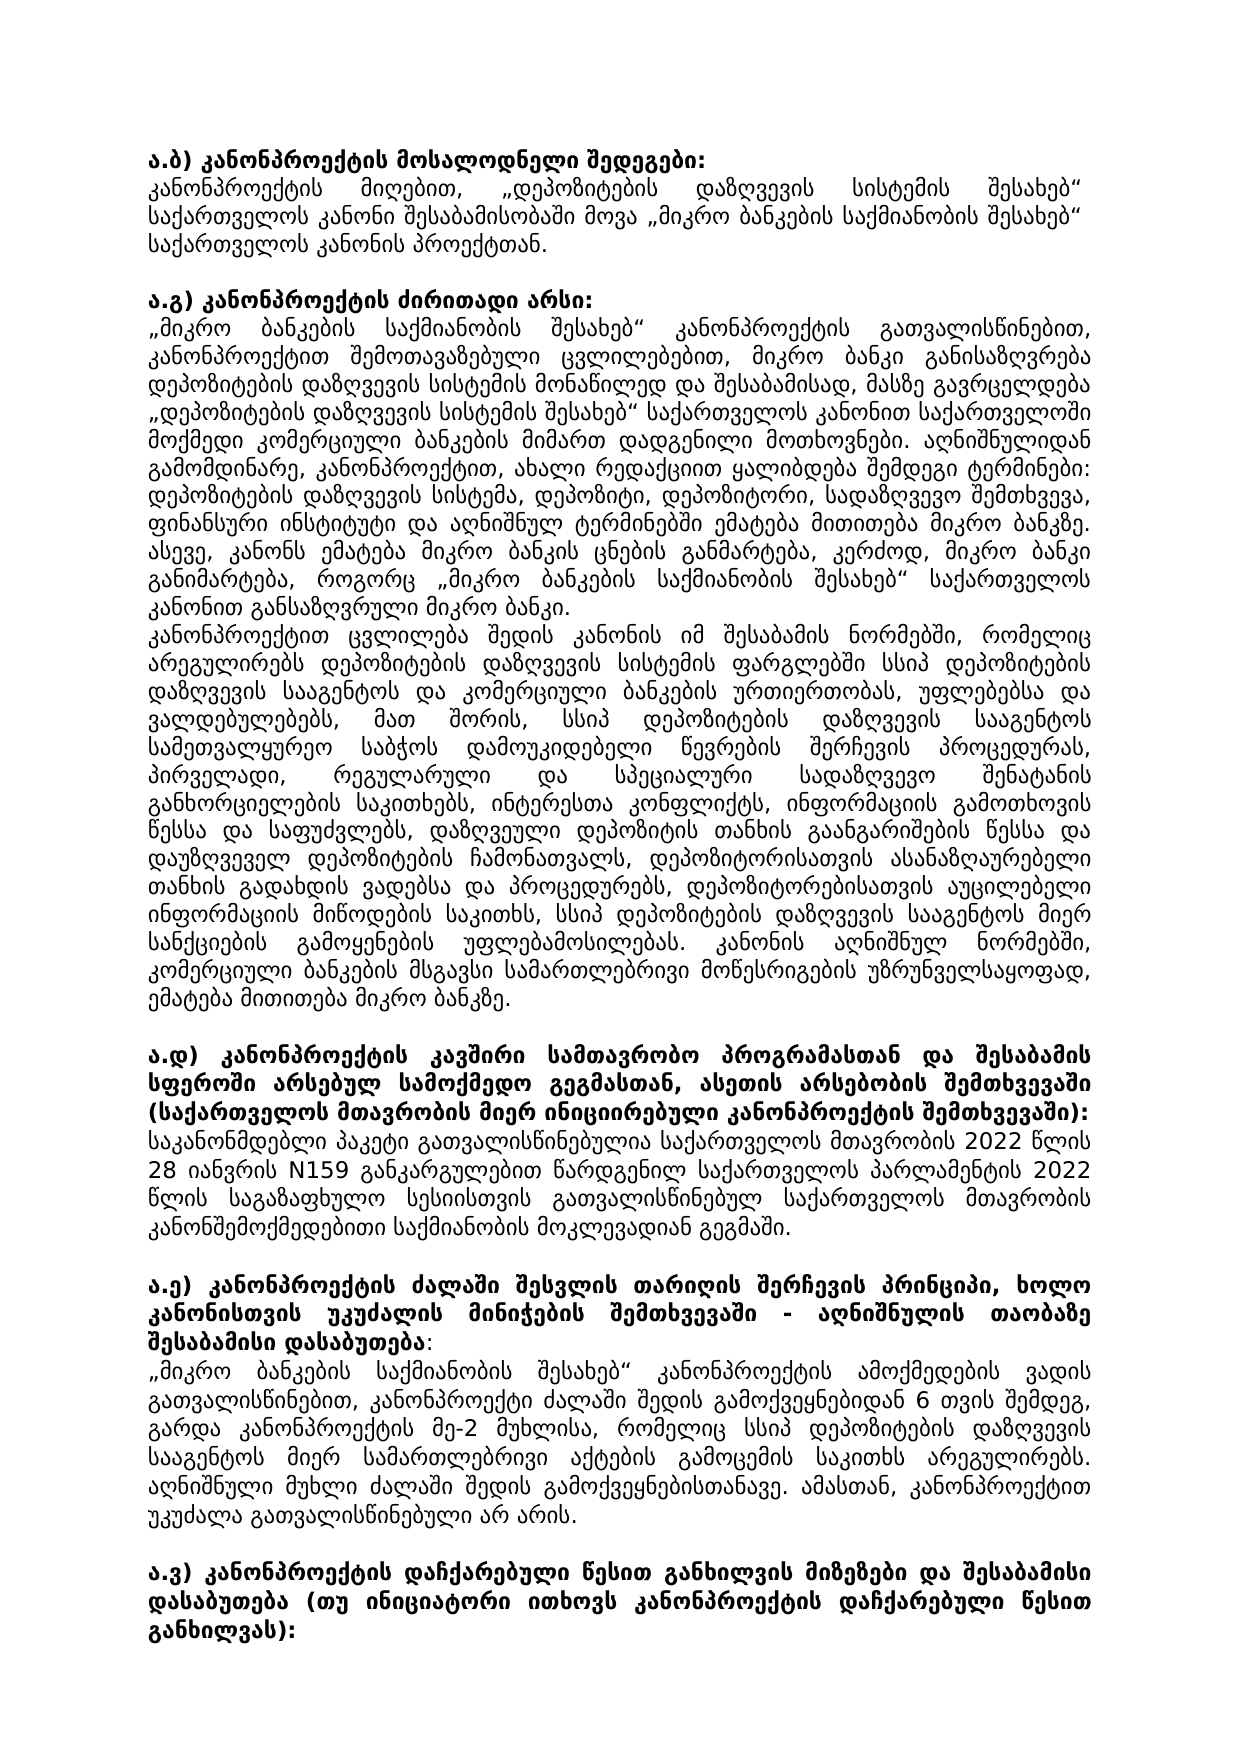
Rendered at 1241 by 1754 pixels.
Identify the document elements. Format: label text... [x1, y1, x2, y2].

text „მიკრო ბანკების საქმიანობის შესახებ“ კანონპროექტის გათვალისწინებით, კანონპროექტით შემოთავაზებული ცვლილებებით, მიკრო ბანკი განისაზღვრება დეპოზიტების დაზღვევის სისტემის მონაწილედ და შესაბამისად, მასზე გავრცელდება „დეპოზიტების დაზღვევის სისტემის შესახებ“ საქართველოს კანონით საქართველოში მოქმედი კომერციული ბანკების მიმართ დადგენილი მოთხოვნები. აღნიშნულიდან გამომდინარე, კანონპროექტით, ახალი რედაქციით ყალიბდება შემდეგი ტერმინები: დეპოზიტების დაზღვევის სისტემა, დეპოზიტი, დეპოზიტორი, სადაზღვევო შემთხვევა, ფინანსური ინსტიტუტი და აღნიშნულ ტერმინებში ემატება მითითება მიკრო ბანკზე. ასევე, კანონს ემატება მიკრო ბანკის ცნების განმარტება, კერძოდ, მიკრო ბანკი განიმარტება, როგორც „მიკრო ბანკების საქმიანობის შესახებ“ საქართველოს კანონით განსაზღვრული მიკრო ბანკი. [148, 315, 1092, 621]
text საკანონმდებლი პაკეტი გათვალისწინებულია საქართველოს მთავრობის 2022 წლის 28 იანვრის N159 განკარგულებით წარდგენილ საქართველოს პარლამენტის 2022 წლის საგაზაფხულო სესიისთვის გათვალისწინებულ საქართველოს მთავრობის კანონშემოქმედებითი საქმიანობის მოკლევადიან გეგმაში. [148, 1128, 1092, 1241]
text ა.დ) კანონპროექტის კავშირი სამთავრობო პროგრამასთან და შესაბამის სფეროში არსებულ სამოქმედო გეგმასთან, ასეთის არსებობის შემთხვევაში (საქართველოს მთავრობის მიერ ინიციირებული კანონპროექტის შემთხვევაში): [148, 1042, 1092, 1126]
text კანონპროექტით ცვლილება შედის კანონის იმ შესაბამის ნორმებში, რომელიც არეგულირებს დეპოზიტების დაზღვევის სისტემის ფარგლებში სსიპ დეპოზიტების დაზღვევის სააგენტოს და კომერციული ბანკების ურთიერთობას, უფლებებსა და ვალდებულებებს, მათ შორის, სსიპ დეპოზიტების დაზღვევის სააგენტოს სამეთვალყურეო საბჭოს დამოუკიდებელი წევრების შერჩევის პროცედურას, პირველადი, რეგულარული და სპეციალური სადაზღვევო შენატანის განხორციელების საკითხებს, ინტერესთა კონფლიქტს, ინფორმაციის გამოთხოვის წესსა და საფუძვლებს, დაზღვეული დეპოზიტის თანხის გაანგარიშების წესსა და დაუზღვეველ დეპოზიტების ჩამონათვალს, დეპოზიტორისათვის ასანაზღაურებელი თანხის გადახდის ვადებსა და პროცედურებს, დეპოზიტორებისათვის აუცილებელი ინფორმაციის მიწოდების საკითხს, სსიპ დეპოზიტების დაზღვევის სააგენტოს მიერ სანქციების გამოყენების უფლებამოსილებას. კანონის აღნიშნულ ნორმებში, კომერციული ბანკების მსგავსი სამართლებრივი მოწესრიგების უზრუნველსაყოფად, ემატება მითითება მიკრო ბანკზე. [148, 622, 1092, 1012]
text ა.გ) კანონპროექტის ძირითადი არსი: [148, 287, 1092, 314]
text კანონპროექტის მიღებით, „დეპოზიტების დაზღვევის სისტემის შესახებ“ საქართველოს კანონი შესაბამისობაში მოვა „მიკრო ბანკების საქმიანობის შესახებ“ საქართველოს კანონის პროექტთან. [148, 176, 1083, 258]
text ა.ე) კანონპროექტის ძალაში შესვლის თარიღის შერჩევის პრინციპი, ხოლო კანონისთვის უკუძალის მინიჭების შემთხვევაში - აღნიშნულის თაობაზე შესაბამისი დასაბუთება: [148, 1272, 1092, 1356]
text „მიკრო ბანკების საქმიანობის შესახებ“ კანონპროექტის ამოქმედების ვადის გათვალისწინებით, კანონპროექტი ძალაში შედის გამოქვეყნებიდან 6 თვის შემდეგ, გარდა კანონპროექტის მე-2 მუხლისა, რომელიც სსიპ დეპოზიტების დაზღვევის სააგენტოს მიერ სამართლებრივი აქტების გამოცემის საკითხს არეგულირებს. აღნიშნული მუხლი ძალაში შედის გამოქვეყნებისთანავე. ამასთან, კანონპროექტით უკუძალა გათვალისწინებული არ არის. [148, 1358, 1092, 1528]
text ა.ვ) კანონპროექტის დაჩქარებული წესით განხილვის მიზეზები და შესაბამისი დასაბუთება (თუ ინიციატორი ითხოვს კანონპროექტის დაჩქარებული წესით განხილვას): [148, 1559, 1092, 1643]
text ა.ბ) კანონპროექტის მოსალოდნელი შედეგები: [148, 148, 1083, 174]
